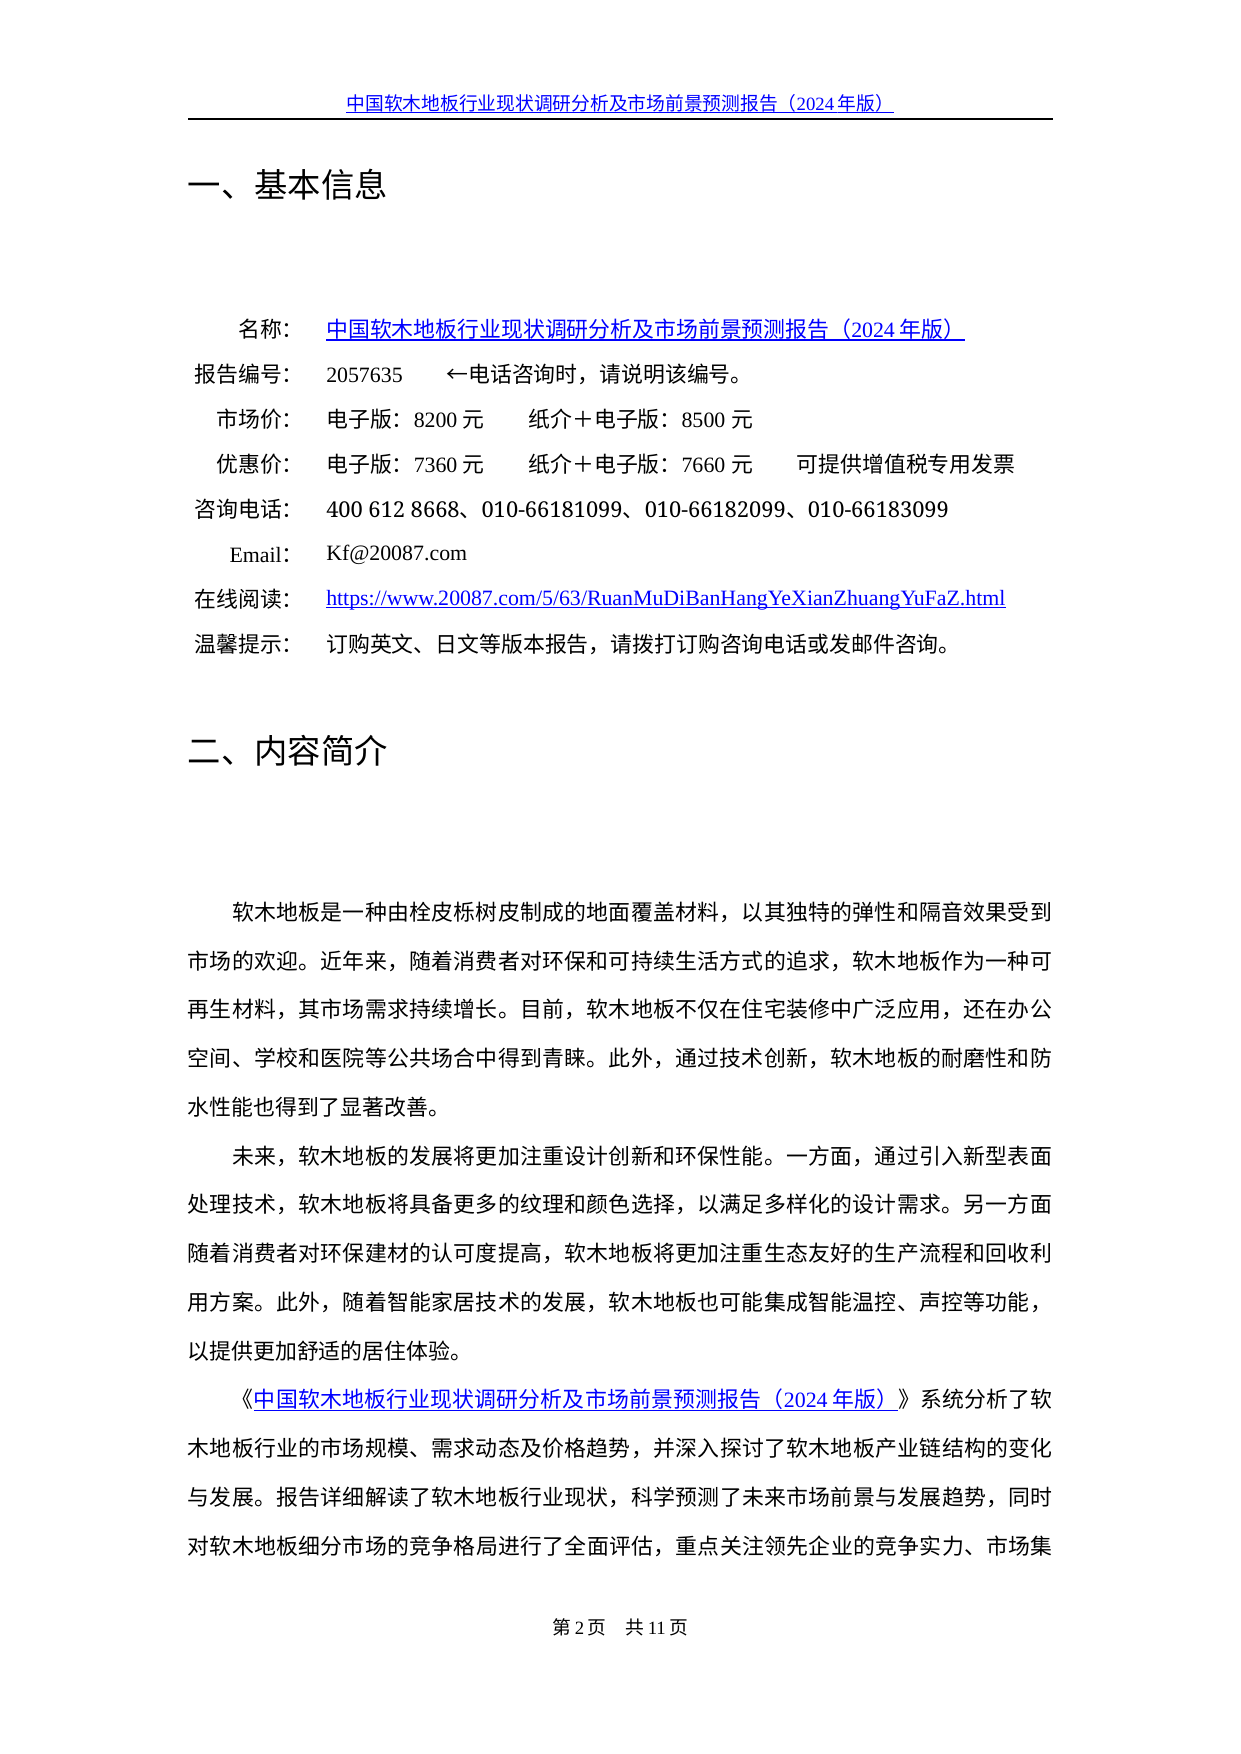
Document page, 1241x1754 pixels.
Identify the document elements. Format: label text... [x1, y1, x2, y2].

table_cell Kf@20087.com [315, 537, 1073, 582]
table_header 名称： [167, 312, 315, 357]
table_cell 咨询电话： [167, 492, 315, 537]
table_cell 在线阅读： [167, 582, 315, 627]
table_cell 温馨提示： [167, 627, 315, 672]
table_cell 报告编号： [167, 357, 315, 402]
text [187, 894, 1053, 1561]
table_cell 订购英文、日文等版本报告，请拨打订购咨询电话或发邮件咨询。 [315, 627, 1073, 672]
table_cell 电子版：8200 元 纸介＋电子版：8500 元 [315, 402, 1073, 447]
table_cell 电子版：7360 元 纸介＋电子版：7660 元 可提供增值税专用发票 [315, 447, 1073, 492]
title 一、基本信息 [187, 150, 1053, 215]
title 二、内容简介 [187, 717, 1053, 782]
table_cell 2057635 ←电话咨询时，请说明该编号。 [315, 357, 1073, 402]
table_cell 优惠价： [167, 447, 315, 492]
table_header 中国软木地板行业现状调研分析及市场前景预测报告（2024年版） [315, 312, 1073, 357]
table_cell 市场价： [167, 402, 315, 447]
table_cell Email： [167, 537, 315, 582]
table_cell 400 612 8668、010-66181099、010-66182099、010-66183099 [315, 492, 1073, 537]
table_cell [315, 582, 1073, 627]
